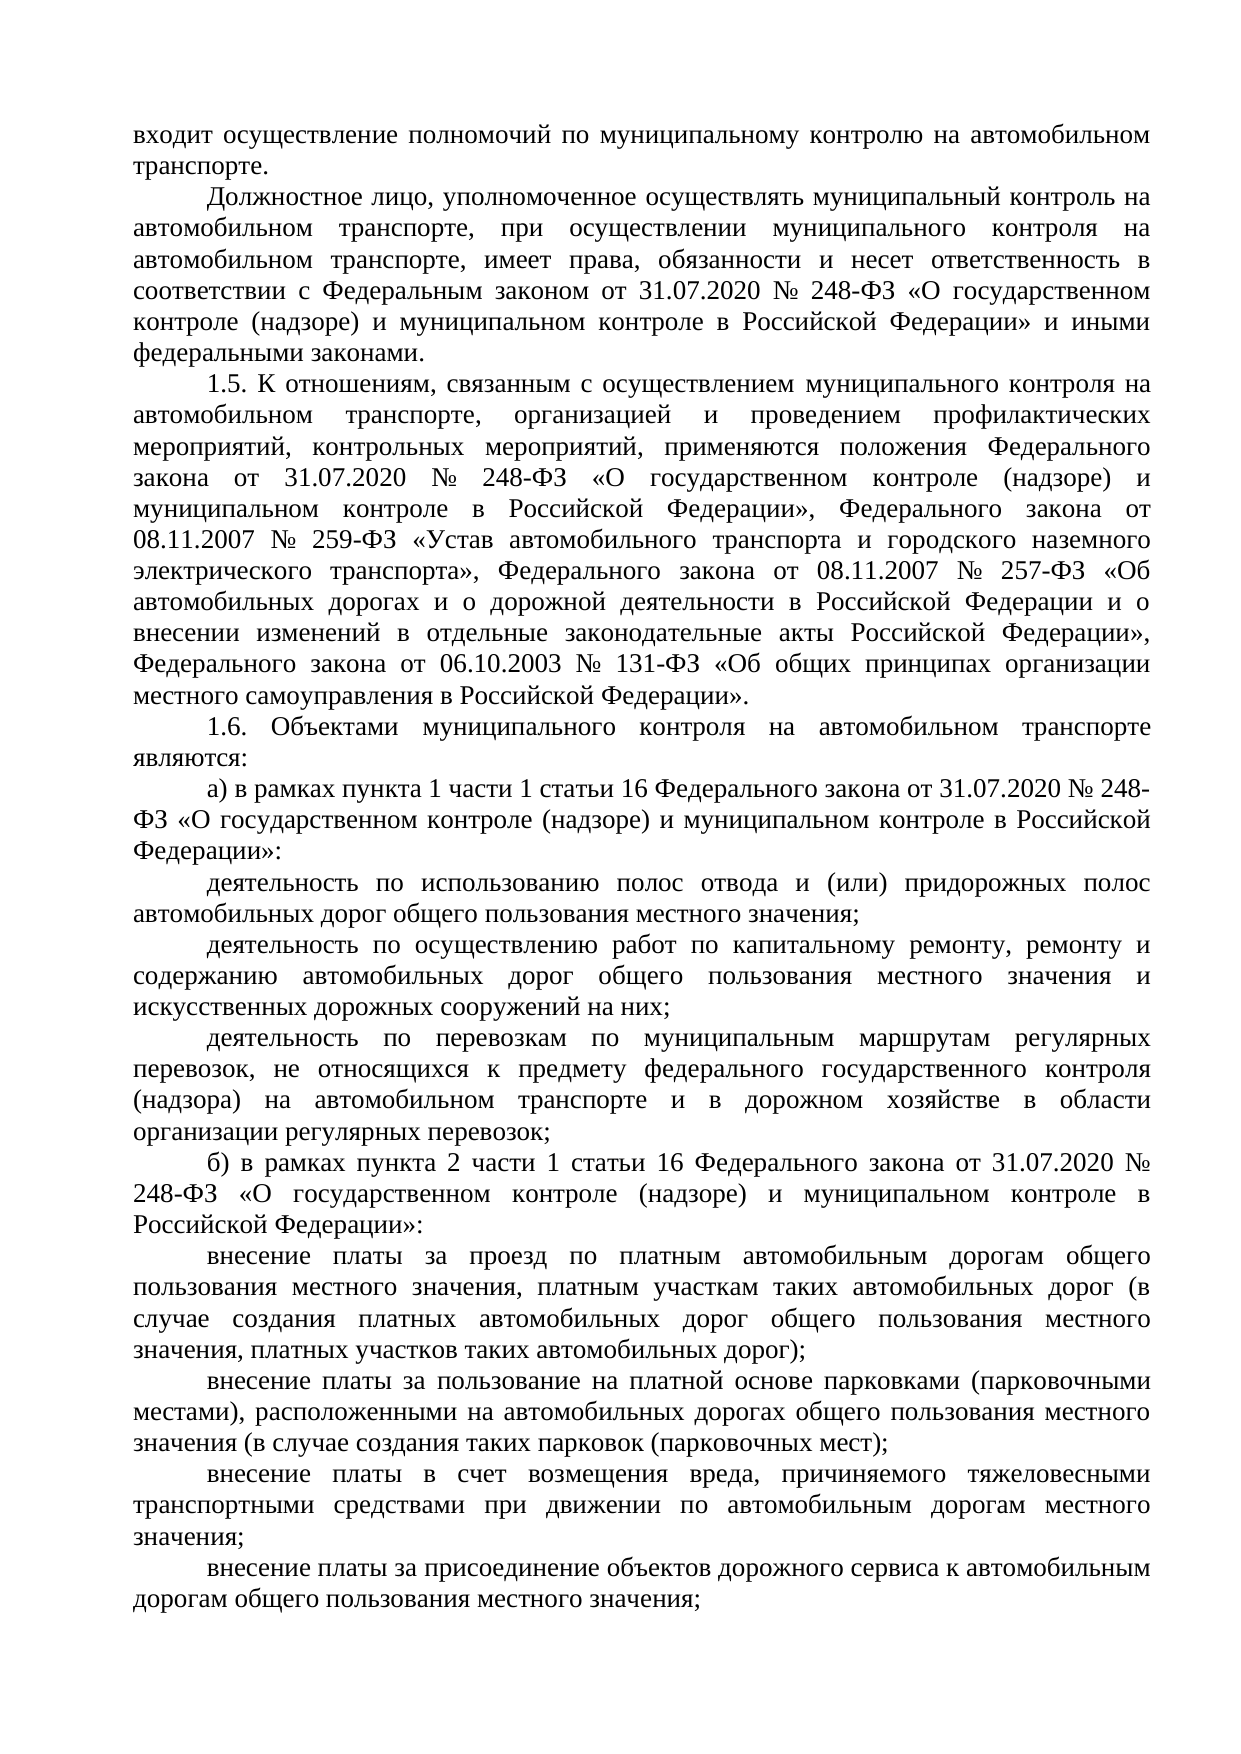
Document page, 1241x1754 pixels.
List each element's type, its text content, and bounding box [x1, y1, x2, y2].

text 1.6. Объектами муниципального контроля на автомобильном транспорте являются: [133, 710, 1152, 772]
text деятельность по перевозкам по муниципальным маршрутам регулярных перевозок, не относящихся к предмету федерального государственного контроля (надзора) на автомобильном транспорте и в дорожном хозяйстве в области организации регулярных перевозок; [133, 1021, 1152, 1146]
text деятельность по использованию полос отвода и (или) придорожных полос автомобильных дорог общего пользования местного значения; [133, 866, 1152, 928]
text внесение платы за пользование на платной основе парковками (парковочными местами), расположенными на автомобильных дорогах общего пользования местного значения (в случае создания таких парковок (парковочных мест); [133, 1364, 1152, 1457]
text 1.5. К отношениям, связанным с осуществлением муниципального контроля на автомобильном транспорте, организацией и проведением профилактических мероприятий, контрольных мероприятий, применяются положения Федерального закона от 31.07.2020 № 248-ФЗ «О государственном контроле (надзоре) и муниципальном контроле в Российской Федерации», Федерального закона от 08.11.2007 № 259-ФЗ «Устав автомобильного транспорта и городского наземного электрического транспорта», Федерального закона от 08.11.2007 № 257-ФЗ «Об автомобильных дорогах и о дорожной деятельности в Российской Федерации и о внесении изменений в отдельные законодательные акты Российской Федерации», Федерального закона от 06.10.2003 № 131-ФЗ «Об общих принципах организации местного самоуправления в Российской Федерации». [133, 367, 1152, 710]
text б) в рамках пункта 2 части 1 статьи 16 Федерального закона от 31.07.2020 № 248-ФЗ «О государственном контроле (надзоре) и муниципальном контроле в Российской Федерации»: [133, 1146, 1152, 1239]
text деятельность по осуществлению работ по капитальному ремонту, ремонту и содержанию автомобильных дорог общего пользования местного значения и искусственных дорожных сооружений на них; [133, 928, 1152, 1021]
text внесение платы в счет возмещения вреда, причиняемого тяжеловесными транспортными средствами при движении по автомобильным дорогам местного значения; [133, 1457, 1152, 1551]
text внесение платы за проезд по платным автомобильным дорогам общего пользования местного значения, платным участкам таких автомобильных дорог (в случае создания платных автомобильных дорог общего пользования местного значения, платных участков таких автомобильных дорог); [133, 1239, 1152, 1364]
text а) в рамках пункта 1 части 1 статьи 16 Федерального закона от 31.07.2020 № 248-ФЗ «О государственном контроле (надзоре) и муниципальном контроле в Российской Федерации»: [133, 772, 1152, 866]
text Должностное лицо, уполномоченное осуществлять муниципальный контроль на автомобильном транспорте, при осуществлении муниципального контроля на автомобильном транспорте, имеет права, обязанности и несет ответственность в соответствии с Федеральным законом от 31.07.2020 № 248-ФЗ «О государственном контроле (надзоре) и муниципальном контроле в Российской Федерации» и иными федеральными законами. [133, 180, 1152, 367]
text внесение платы за присоединение объектов дорожного сервиса к автомобильным дорогам общего пользования местного значения; [133, 1551, 1152, 1613]
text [133, 118, 1152, 180]
